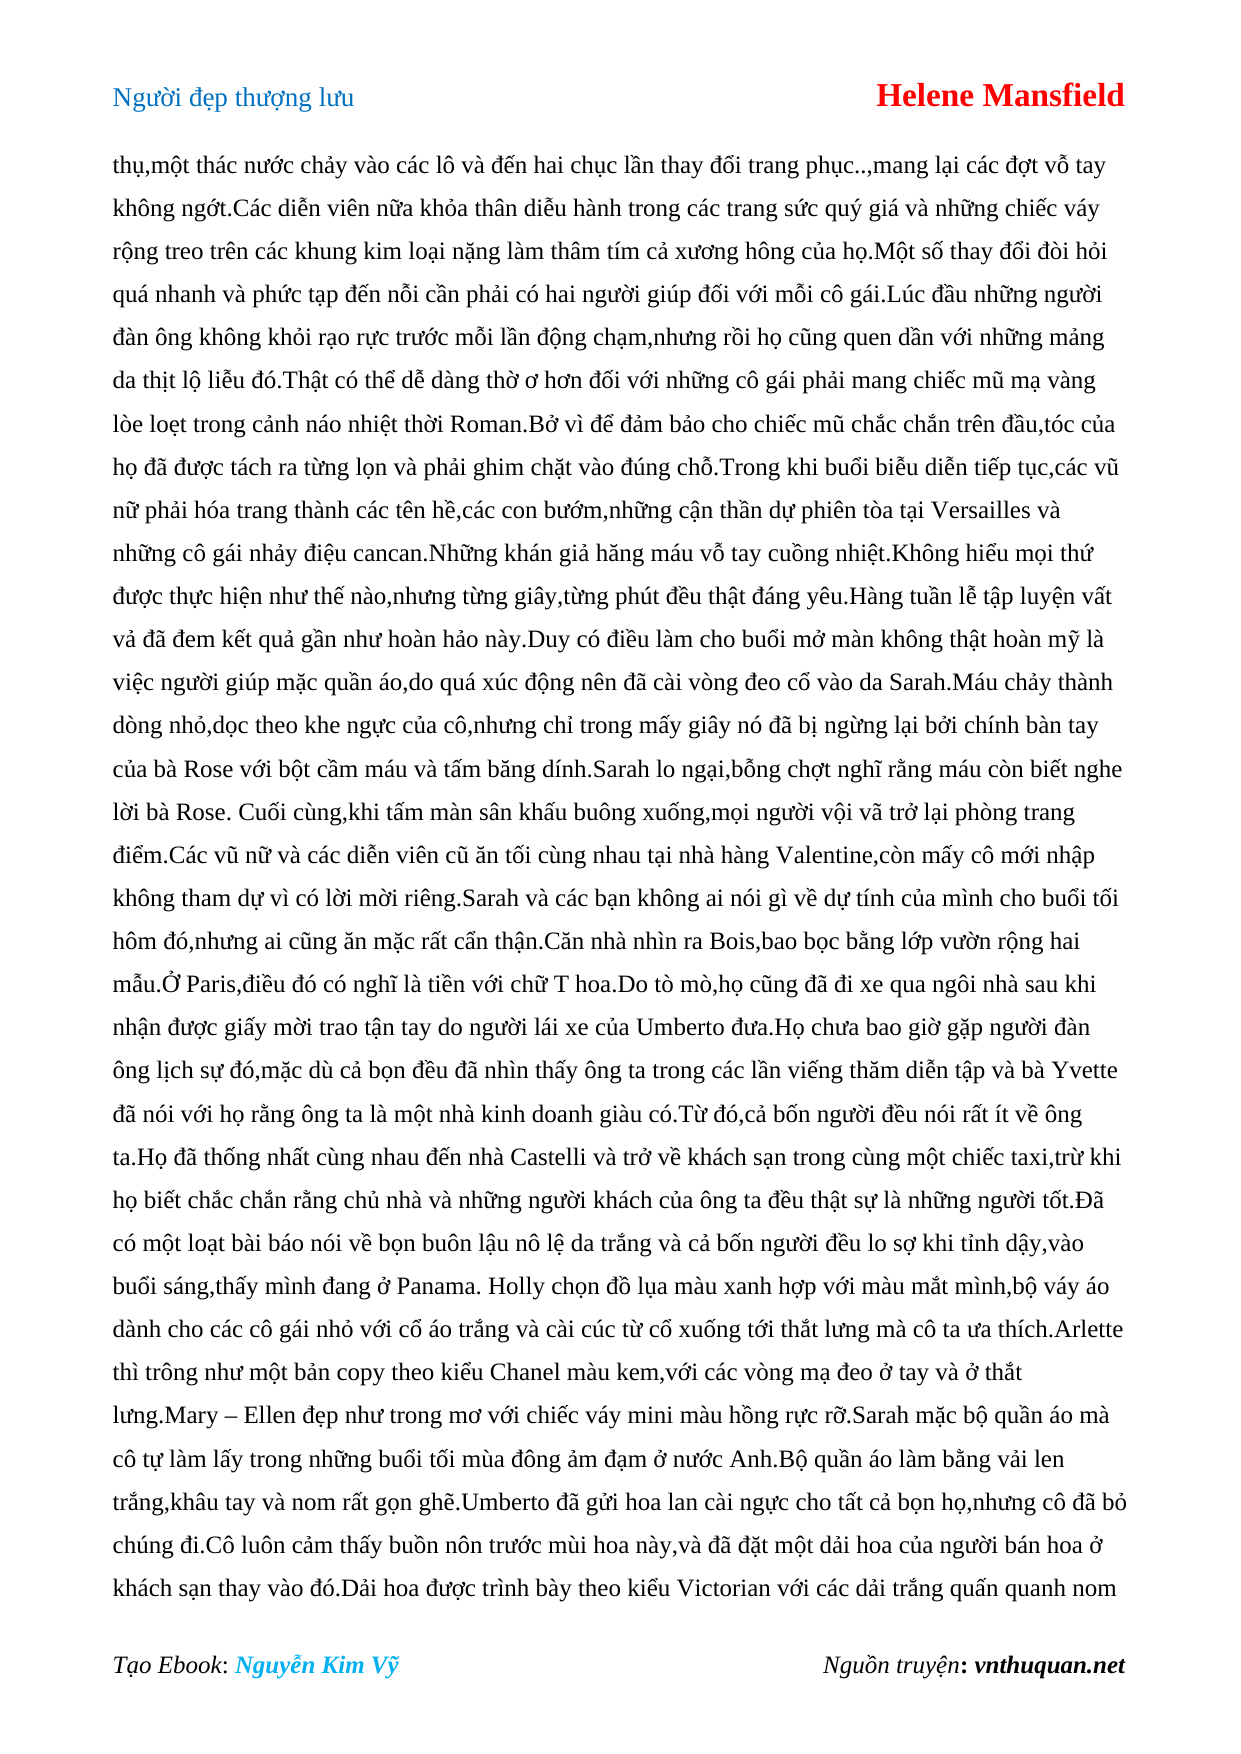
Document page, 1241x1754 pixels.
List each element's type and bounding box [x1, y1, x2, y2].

text [112, 150, 1128, 1602]
